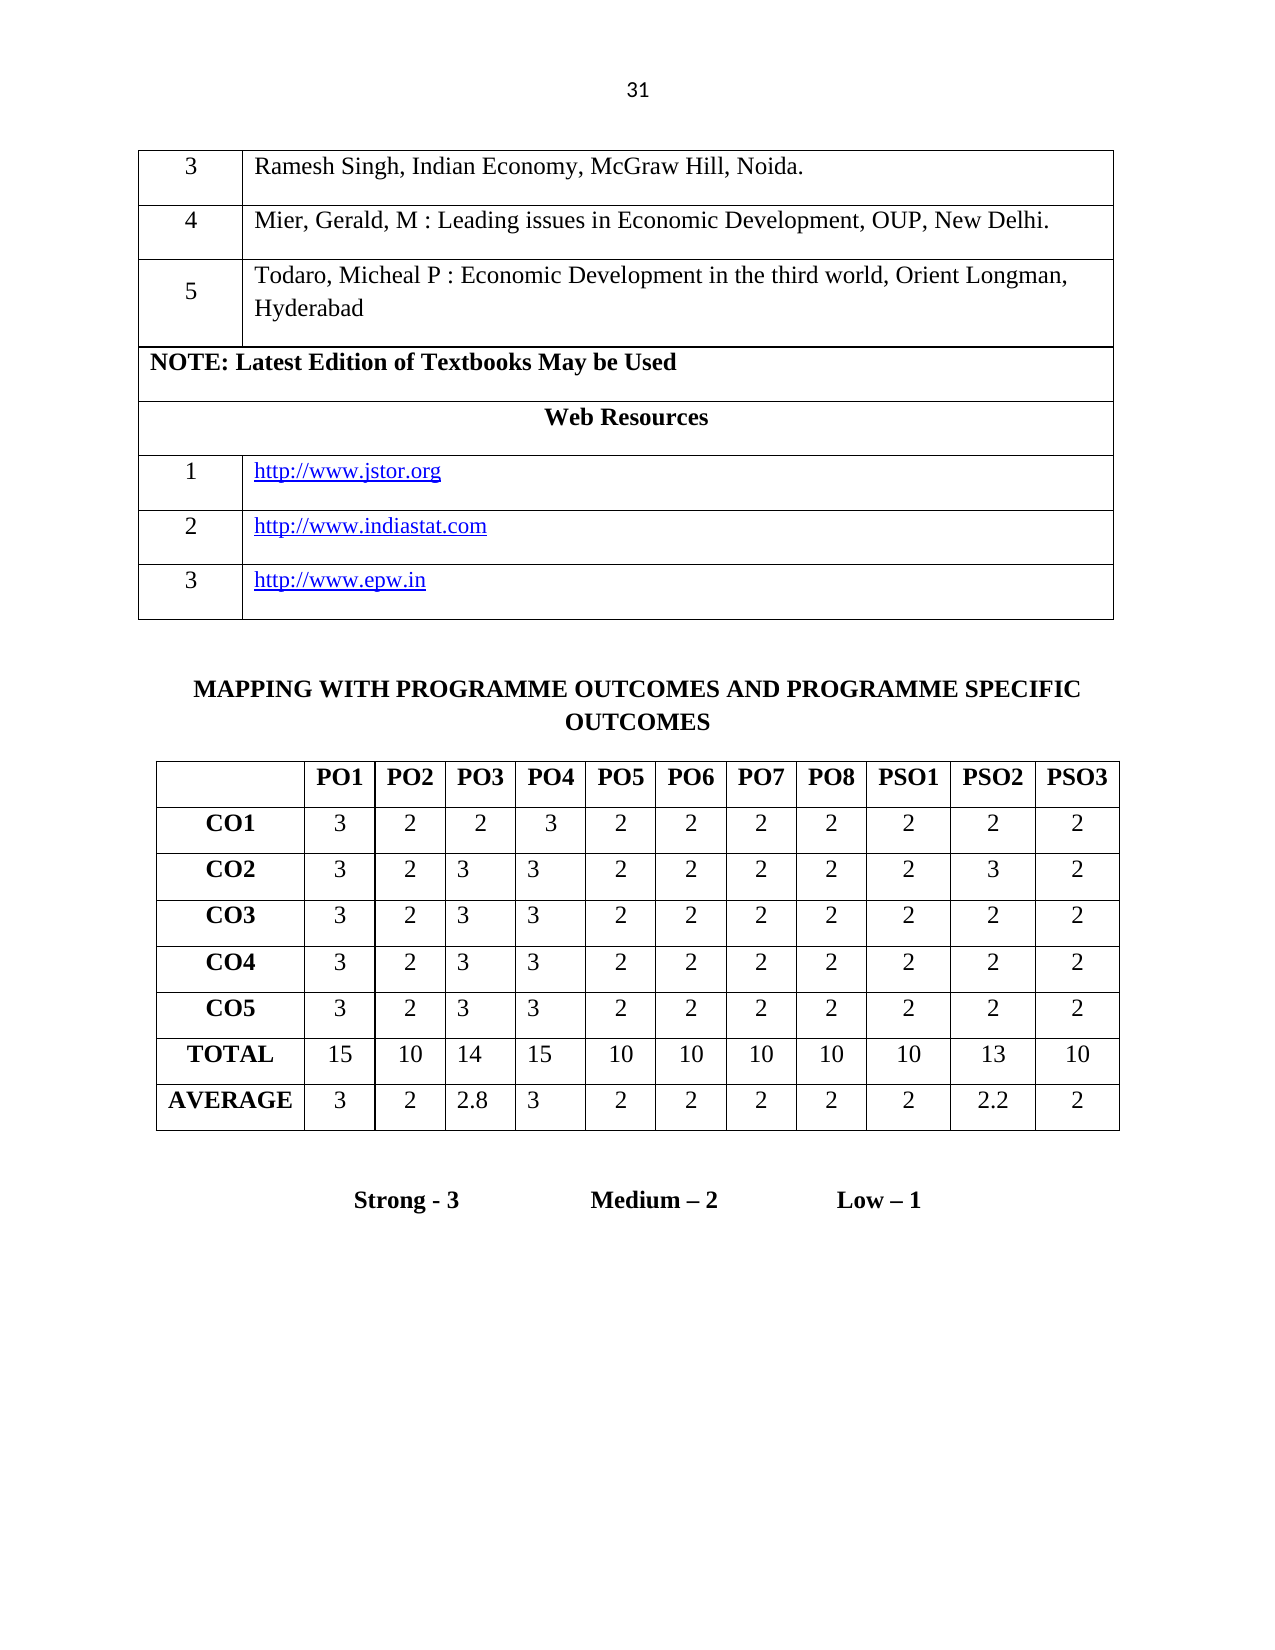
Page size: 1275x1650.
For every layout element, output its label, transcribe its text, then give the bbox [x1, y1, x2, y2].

table_cell 10 [376, 1039, 445, 1084]
table_cell 4 [139, 206, 242, 259]
table_cell 2 [727, 854, 796, 899]
table_cell 2 [727, 947, 796, 992]
table_cell 13 [951, 1039, 1035, 1084]
table_cell 3 [305, 1085, 374, 1130]
table_cell 2 [797, 993, 866, 1038]
table_cell 3 [305, 808, 374, 853]
table_cell 3 [305, 947, 374, 992]
table_cell 3 [516, 947, 585, 992]
table_cell 2 [376, 808, 445, 853]
table_cell 10 [656, 1039, 726, 1084]
table_cell 3 [516, 808, 585, 853]
table_cell 2 [656, 854, 726, 899]
table_cell CO4 [157, 947, 304, 992]
table_cell 2 [1036, 901, 1119, 946]
table_cell 10 [727, 1039, 796, 1084]
table_cell 2 [1036, 808, 1119, 853]
table_cell CO1 [157, 808, 304, 853]
table_cell 2 [656, 1085, 726, 1130]
table_cell 10 [1036, 1039, 1119, 1084]
table_cell 2.8 [446, 1085, 515, 1130]
table_cell 15 [305, 1039, 374, 1084]
table_cell 2 [586, 901, 655, 946]
table_cell 3 [446, 947, 515, 992]
table_cell 2 [586, 1085, 655, 1130]
table_cell 2 [951, 947, 1035, 992]
table_cell 2 [656, 993, 726, 1038]
table_cell 3 [516, 993, 585, 1038]
table_cell 2 [797, 901, 866, 946]
table_cell 2 [727, 901, 796, 946]
table_cell CO5 [157, 993, 304, 1038]
table_header PSO3 [1036, 762, 1119, 807]
table_cell http://www.epw.in [243, 565, 1113, 619]
table_cell 3 [446, 901, 515, 946]
table_cell 2 [867, 993, 950, 1038]
table_header PSO2 [951, 762, 1035, 807]
table_cell Mier, Gerald, M : Leading issues in Economic Development, OUP, New Delhi. [243, 206, 1113, 259]
table_cell http://www.indiastat.com [243, 511, 1113, 564]
table_cell 15 [516, 1039, 585, 1084]
table_cell 2 [1036, 1085, 1119, 1130]
table_cell 2 [656, 808, 726, 853]
table_cell 3 [446, 854, 515, 899]
table_cell 2 [727, 1085, 796, 1130]
table_cell 3 [139, 565, 242, 619]
table_cell TOTAL [157, 1039, 304, 1084]
table_cell 3 [139, 151, 242, 204]
table_header PO8 [797, 762, 866, 807]
table_cell 2 [586, 854, 655, 899]
table_cell 14 [446, 1039, 515, 1084]
table_cell 2 [797, 1085, 866, 1130]
table_header PO7 [727, 762, 796, 807]
table_cell 2 [586, 808, 655, 853]
text MAPPING WITH PROGRAMME OUTCOMES AND PROGRAMME SPECIFIC OUTCOMES [150, 674, 1125, 736]
table_cell 5 [139, 260, 242, 346]
table_cell http://www.jstor.org [243, 456, 1113, 510]
table_cell 3 [446, 993, 515, 1038]
table_cell 2 [1036, 947, 1119, 992]
table_cell 2 [586, 993, 655, 1038]
table_cell 2 [867, 854, 950, 899]
table_header PO4 [516, 762, 585, 807]
table_cell 2 [797, 854, 866, 899]
table_cell AVERAGE [157, 1085, 304, 1130]
table_cell 10 [867, 1039, 950, 1084]
text Strong - 3 Medium – 2 Low – 1 [150, 1185, 1125, 1214]
table_cell 2 [656, 901, 726, 946]
table_cell 2 [867, 808, 950, 853]
table_cell 2 [797, 808, 866, 853]
table_cell Ramesh Singh, Indian Economy, McGraw Hill, Noida. [243, 151, 1113, 204]
table_header PO6 [656, 762, 726, 807]
table_cell 2 [727, 808, 796, 853]
table_cell 1 [139, 456, 242, 510]
table_cell 3 [305, 901, 374, 946]
table_cell 2 [867, 901, 950, 946]
table_cell 2 [376, 854, 445, 899]
table_cell 2 [1036, 854, 1119, 899]
table_cell 3 [516, 1085, 585, 1130]
table_cell 2 [951, 993, 1035, 1038]
table_header PO2 [376, 762, 445, 807]
table_cell 2 [376, 947, 445, 992]
table_cell CO2 [157, 854, 304, 899]
table_cell 2 [867, 1085, 950, 1130]
table_cell CO3 [157, 901, 304, 946]
table_cell 2 [376, 993, 445, 1038]
table_cell 2 [951, 808, 1035, 853]
table_cell 10 [586, 1039, 655, 1084]
table_cell NOTE: Latest Edition of Textbooks May be Used [139, 348, 1113, 401]
table_cell 3 [305, 854, 374, 899]
table_cell 2 [867, 947, 950, 992]
table_cell 2 [727, 993, 796, 1038]
table_header PSO1 [867, 762, 950, 807]
table_cell 2 [376, 1085, 445, 1130]
table_cell 2.2 [951, 1085, 1035, 1130]
table_cell 2 [951, 901, 1035, 946]
table_cell 2 [376, 901, 445, 946]
table_cell 2 [1036, 993, 1119, 1038]
table_cell 2 [139, 511, 242, 564]
table_cell 10 [797, 1039, 866, 1084]
table_cell Web Resources [139, 402, 1113, 455]
table_header PO3 [446, 762, 515, 807]
table_cell 2 [797, 947, 866, 992]
table_cell 2 [656, 947, 726, 992]
table_cell 3 [516, 854, 585, 899]
table_cell 3 [516, 901, 585, 946]
table_cell 3 [951, 854, 1035, 899]
table_cell 2 [446, 808, 515, 853]
table_cell 2 [586, 947, 655, 992]
table_header [157, 762, 304, 807]
table_header PO1 [305, 762, 374, 807]
table_cell Todaro, Micheal P : Economic Development in the third world, Orient Longman, Hyderabad [243, 260, 1113, 346]
table_header PO5 [586, 762, 655, 807]
table_cell 3 [305, 993, 374, 1038]
